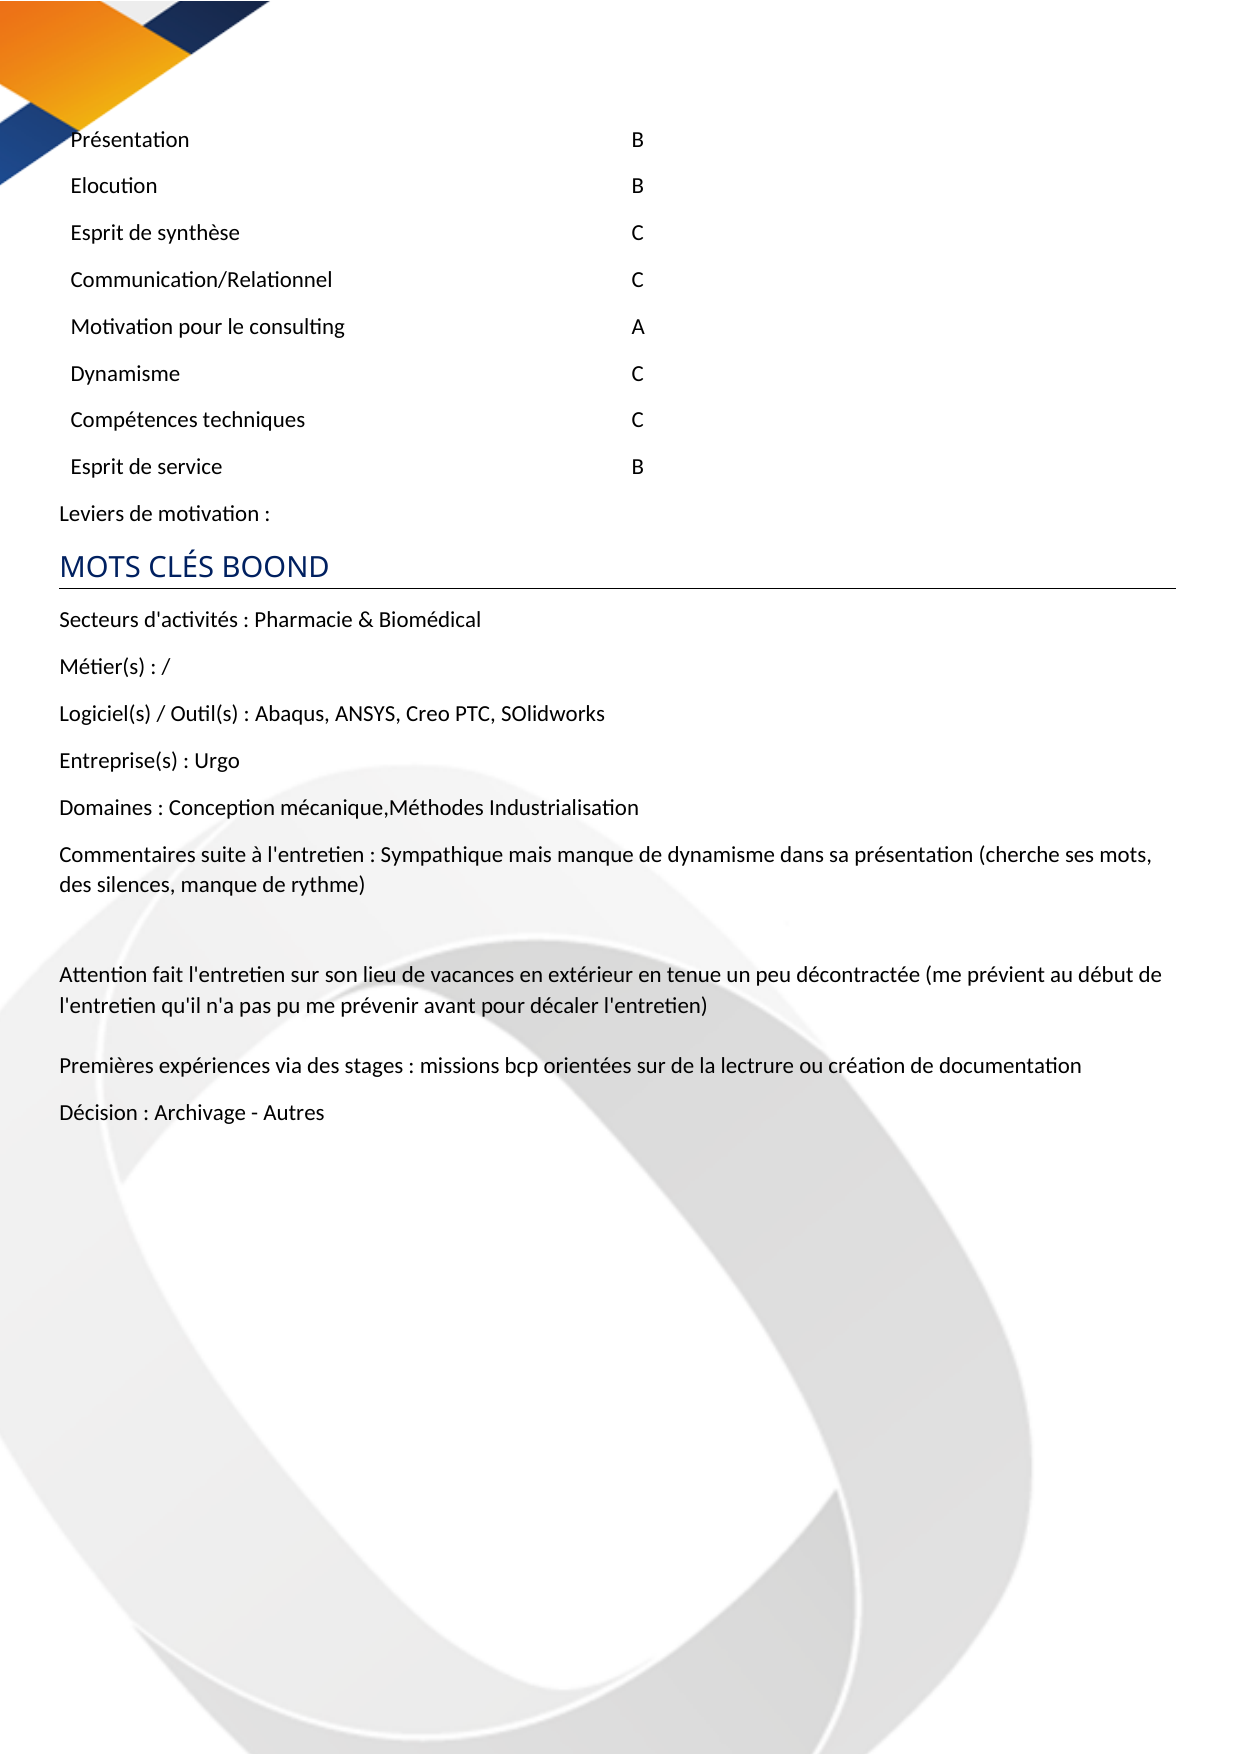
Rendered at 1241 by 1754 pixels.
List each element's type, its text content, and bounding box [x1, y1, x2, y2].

table_cell C [620, 219, 1181, 265]
text Décision : Archivage - Autres [59, 1098, 1181, 1126]
table_cell Compétences techniques [59, 406, 620, 452]
picture [0, 719, 1072, 1754]
text Secteurs d'activités : Pharmacie & Biomédical [59, 605, 1181, 633]
table_cell Dynamisme [59, 359, 620, 406]
text Commentaires suite à l'entretien : Sympathique mais manque de dynamisme dans sa présentation (cherche ses mots, des silences, manque de rythme) Attention fait l'entretien sur son lieu de vacances en extérieur en tenue un peu décontractée (me prévient au début de l'entretien qu'il n'a pas pu me prévenir avant pour décaler l'entretien) Premières expériences via des stages : missions bcp orientées sur de la lectrure ou création de documentation [59, 840, 1181, 1079]
text Logiciel(s) / Outil(s) : Abaqus, ANSYS, Creo PTC, SOlidworks [59, 699, 1181, 727]
table_cell B [620, 452, 1181, 499]
text Domaines : Conception mécanique,Méthodes Industrialisation [59, 793, 1181, 821]
table_header Présentation [59, 125, 620, 172]
text Métier(s) : / [59, 652, 1181, 680]
table_cell Motivation pour le consulting [59, 312, 620, 359]
table_cell B [620, 172, 1181, 218]
table_cell A [620, 312, 1181, 359]
table_cell C [620, 359, 1181, 406]
text Leviers de motivation : [59, 499, 1181, 527]
table_cell Elocution [59, 172, 620, 218]
table_cell C [620, 406, 1181, 452]
table_header B [620, 125, 1181, 172]
picture [0, 1, 285, 202]
subtitle Mots Clés Boond [59, 546, 1176, 588]
table_cell Communication/Relationnel [59, 265, 620, 312]
table_cell C [620, 265, 1181, 312]
table_cell Esprit de synthèse [59, 219, 620, 265]
table_cell Esprit de service [59, 452, 620, 499]
text Entreprise(s) : Urgo [59, 746, 1181, 774]
